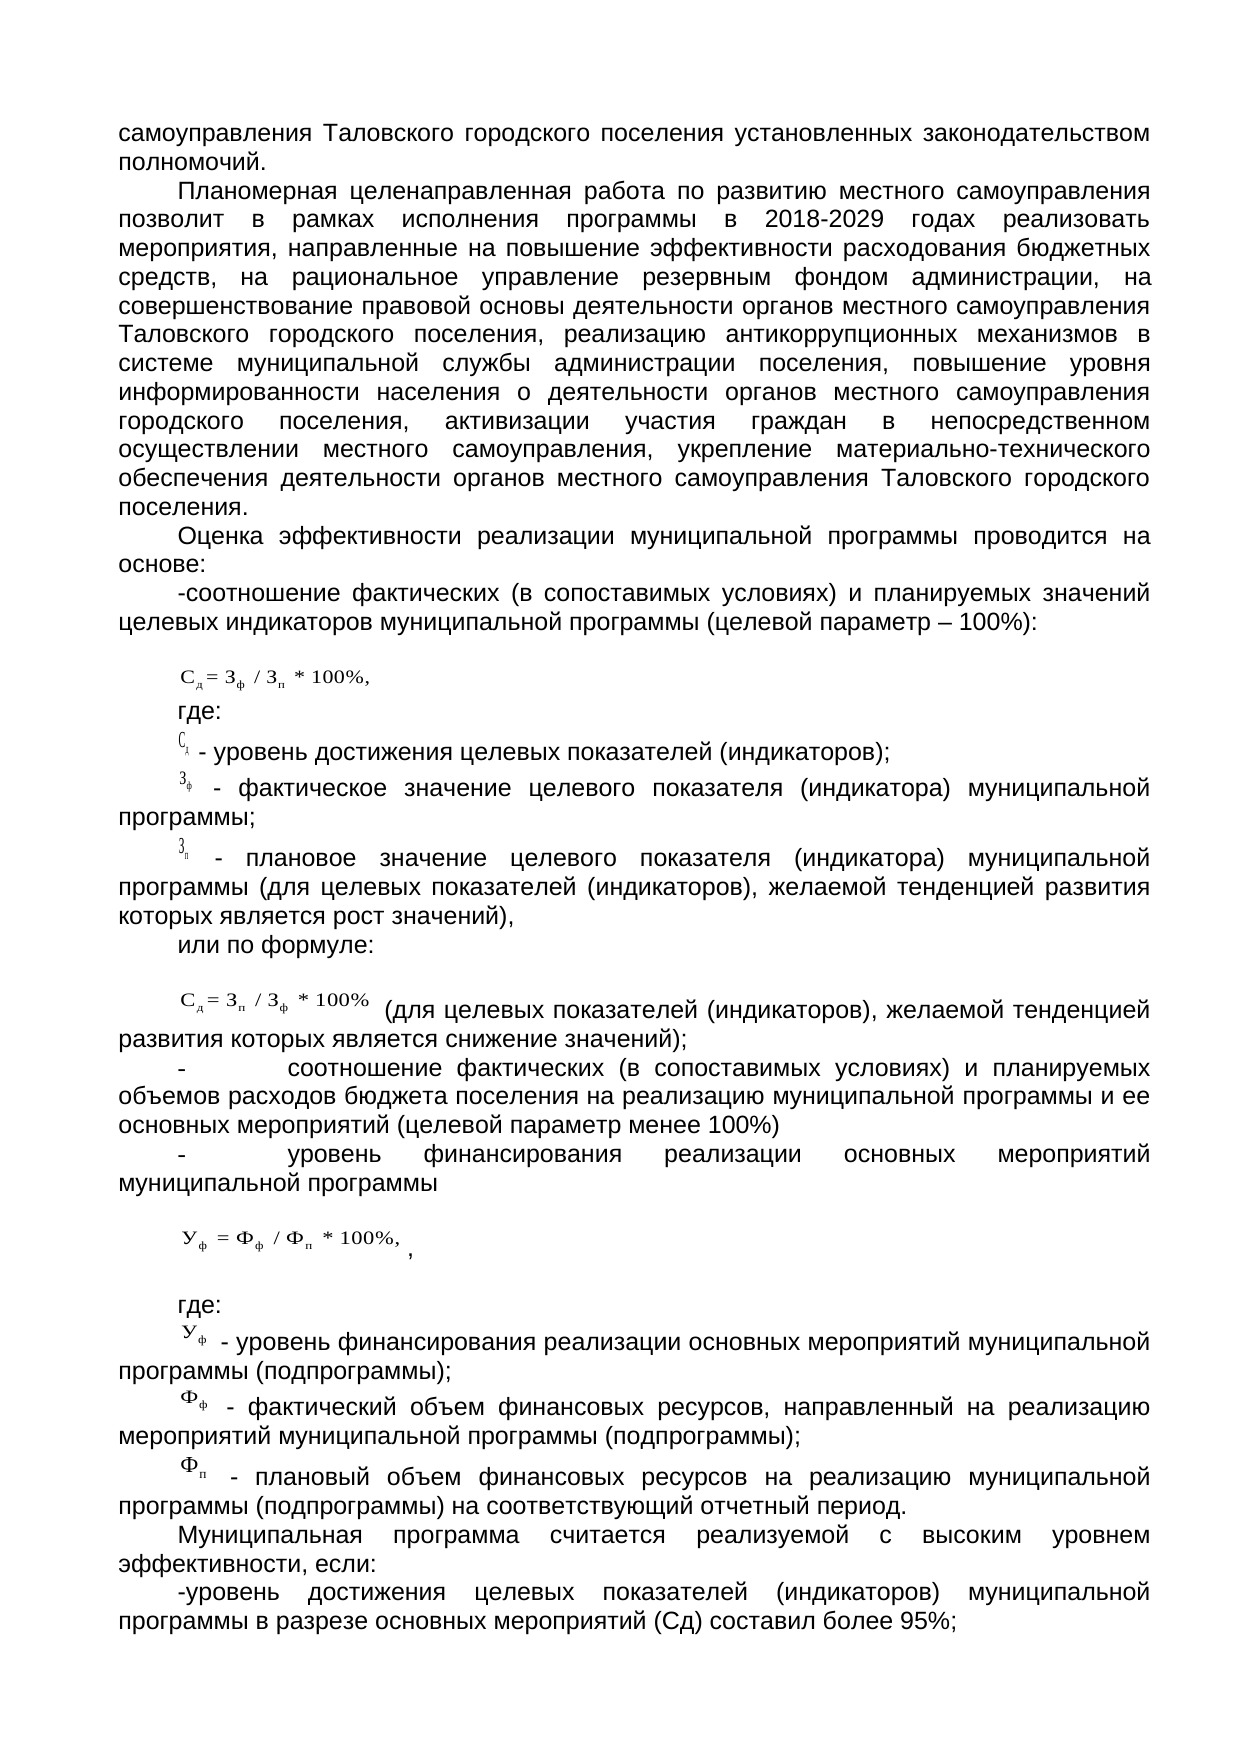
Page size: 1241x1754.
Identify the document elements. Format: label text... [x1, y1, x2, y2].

text Муниципальная программа считается реализуемой с высоким уровнем эффективности, если: [118, 1520, 1152, 1577]
text - уровень финансирования реализации основных мероприятий муниципальной программы (подпрограммы); [118, 1319, 1152, 1384]
text - фактический объем финансовых ресурсов, направленный на реализацию мероприятий муниципальной программы (подпрограммы); [118, 1384, 1152, 1450]
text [118, 118, 1152, 176]
text -уровень достижения целевых показателей (индикаторов) муниципальной программы в разрезе основных мероприятий (Сд) составил более 95%; [118, 1577, 1152, 1635]
text или по формуле: [118, 930, 1152, 958]
text , [118, 1225, 1152, 1262]
list уровень финансирования реализации основных мероприятий муниципальной программы [118, 1139, 1152, 1196]
text Планомерная целенаправленная работа по развитию местного самоуправления позволит в рамках исполнения программы в 2018-2029 годах реализовать мероприятия, направленные на повышение эффективности расходования бюджетных средств, на рациональное управление резервным фондом администрации, на совершенствование правовой основы деятельности органов местного самоуправления Таловского городского поселения, реализацию антикоррупционных механизмов в системе муниципальной службы администрации поселения, повышение уровня информированности населения о деятельности органов местного самоуправления городского поселения, активизации участия граждан в непосредственном осуществлении местного самоуправления, укрепление материально-технического обеспечения деятельности органов местного самоуправления Таловского городского поселения. [118, 176, 1152, 521]
text - плановое значение целевого показателя (индикатора) муниципальной программы (для целевых показателей (индикаторов), желаемой тенденцией развития которых является рост значений), [118, 831, 1152, 930]
text - уровень достижения целевых показателей (индикаторов); [118, 724, 1152, 766]
text Оценка эффективности реализации муниципальной программы проводится на основе: [118, 521, 1152, 578]
text - плановый объем финансовых ресурсов на реализацию муниципальной программы (подпрограммы) на соответствующий отчетный период. [118, 1450, 1152, 1520]
text (для целевых показателей (индикаторов), желаемой тенденцией развития которых является снижение значений); [118, 987, 1152, 1052]
text где: [118, 696, 1152, 724]
text -соотношение фактических (в сопоставимых условиях) и планируемых значений целевых индикаторов муниципальной программы (целевой параметр – 100%): [118, 578, 1152, 636]
text где: [118, 1291, 1152, 1319]
text - фактическое значение целевого показателя (индикатора) муниципальной программы; [118, 766, 1152, 831]
list соотношение фактических (в сопоставимых условиях) и планируемых объемов расходов бюджета поселения на реализацию муниципальной программы и ее основных мероприятий (целевой параметр менее 100%) [118, 1052, 1152, 1139]
